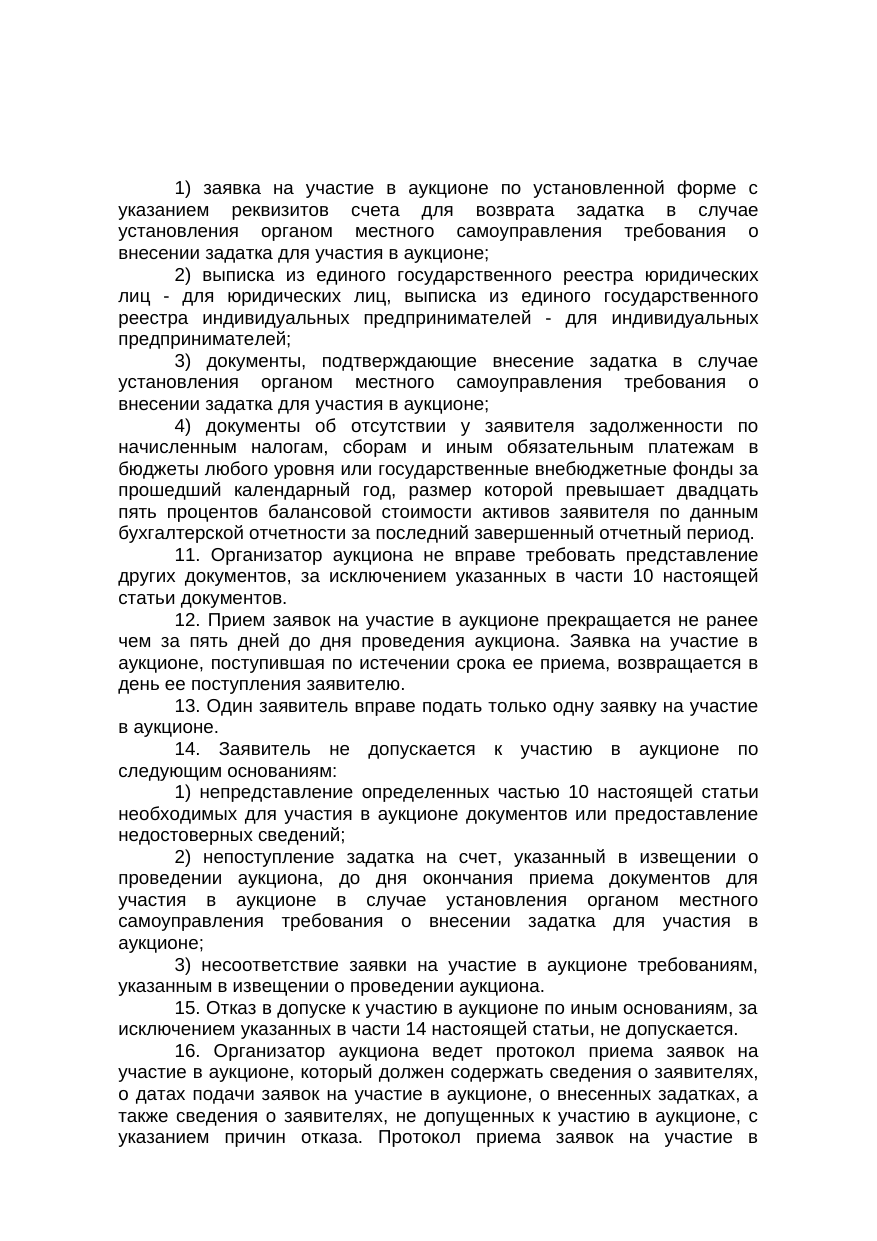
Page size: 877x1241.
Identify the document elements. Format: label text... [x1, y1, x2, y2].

text 1) заявка на участие в аукционе по установленной форме с указанием реквизитов счета для возврата задатка в случае установления органом местного самоуправления требования о внесении задатка для участия в аукционе; [118, 177, 759, 263]
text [118, 1040, 759, 1147]
text 4) документы об отсутствии у заявителя задолженности по начисленным налогам, сборам и иным обязательным платежам в бюджеты любого уровня или государственные внебюджетные фонды за прошедший календарный год, размер которой превышает двадцать пять процентов балансовой стоимости активов заявителя по данным бухгалтерской отчетности за последний завершенный отчетный период. [118, 414, 759, 544]
text 1) непредставление определенных частью 10 настоящей статьи необходимых для участия в аукционе документов или предоставление недостоверных сведений; [118, 781, 759, 846]
text 12. Прием заявок на участие в аукционе прекращается не ранее чем за пять дней до дня проведения аукциона. Заявка на участие в аукционе, поступившая по истечении срока ее приема, возвращается в день ее поступления заявителю. [118, 608, 759, 695]
text 14. Заявитель не допускается к участию в аукционе по следующим основаниям: [118, 738, 759, 781]
text 3) несоответствие заявки на участие в аукционе требованиям, указанным в извещении о проведении аукциона. [118, 953, 759, 997]
text 2) непоступление задатка на счет, указанный в извещении о проведении аукциона, до дня окончания приема документов для участия в аукционе в случае установления органом местного самоуправления требования о внесении задатка для участия в аукционе; [118, 846, 759, 953]
text 13. Один заявитель вправе подать только одну заявку на участие в аукционе. [118, 695, 759, 738]
text 15. Отказ в допуске к участию в аукционе по иным основаниям, за исключением указанных в части 14 настоящей статьи, не допускается. [118, 997, 759, 1040]
text 11. Организатор аукциона не вправе требовать представление других документов, за исключением указанных в части 10 настоящей статьи документов. [118, 544, 759, 608]
text 3) документы, подтверждающие внесение задатка в случае установления органом местного самоуправления требования о внесении задатка для участия в аукционе; [118, 350, 759, 414]
text 2) выписка из единого государственного реестра юридических лиц - для юридических лиц, выписка из единого государственного реестра индивидуальных предпринимателей - для индивидуальных предпринимателей; [118, 263, 759, 350]
